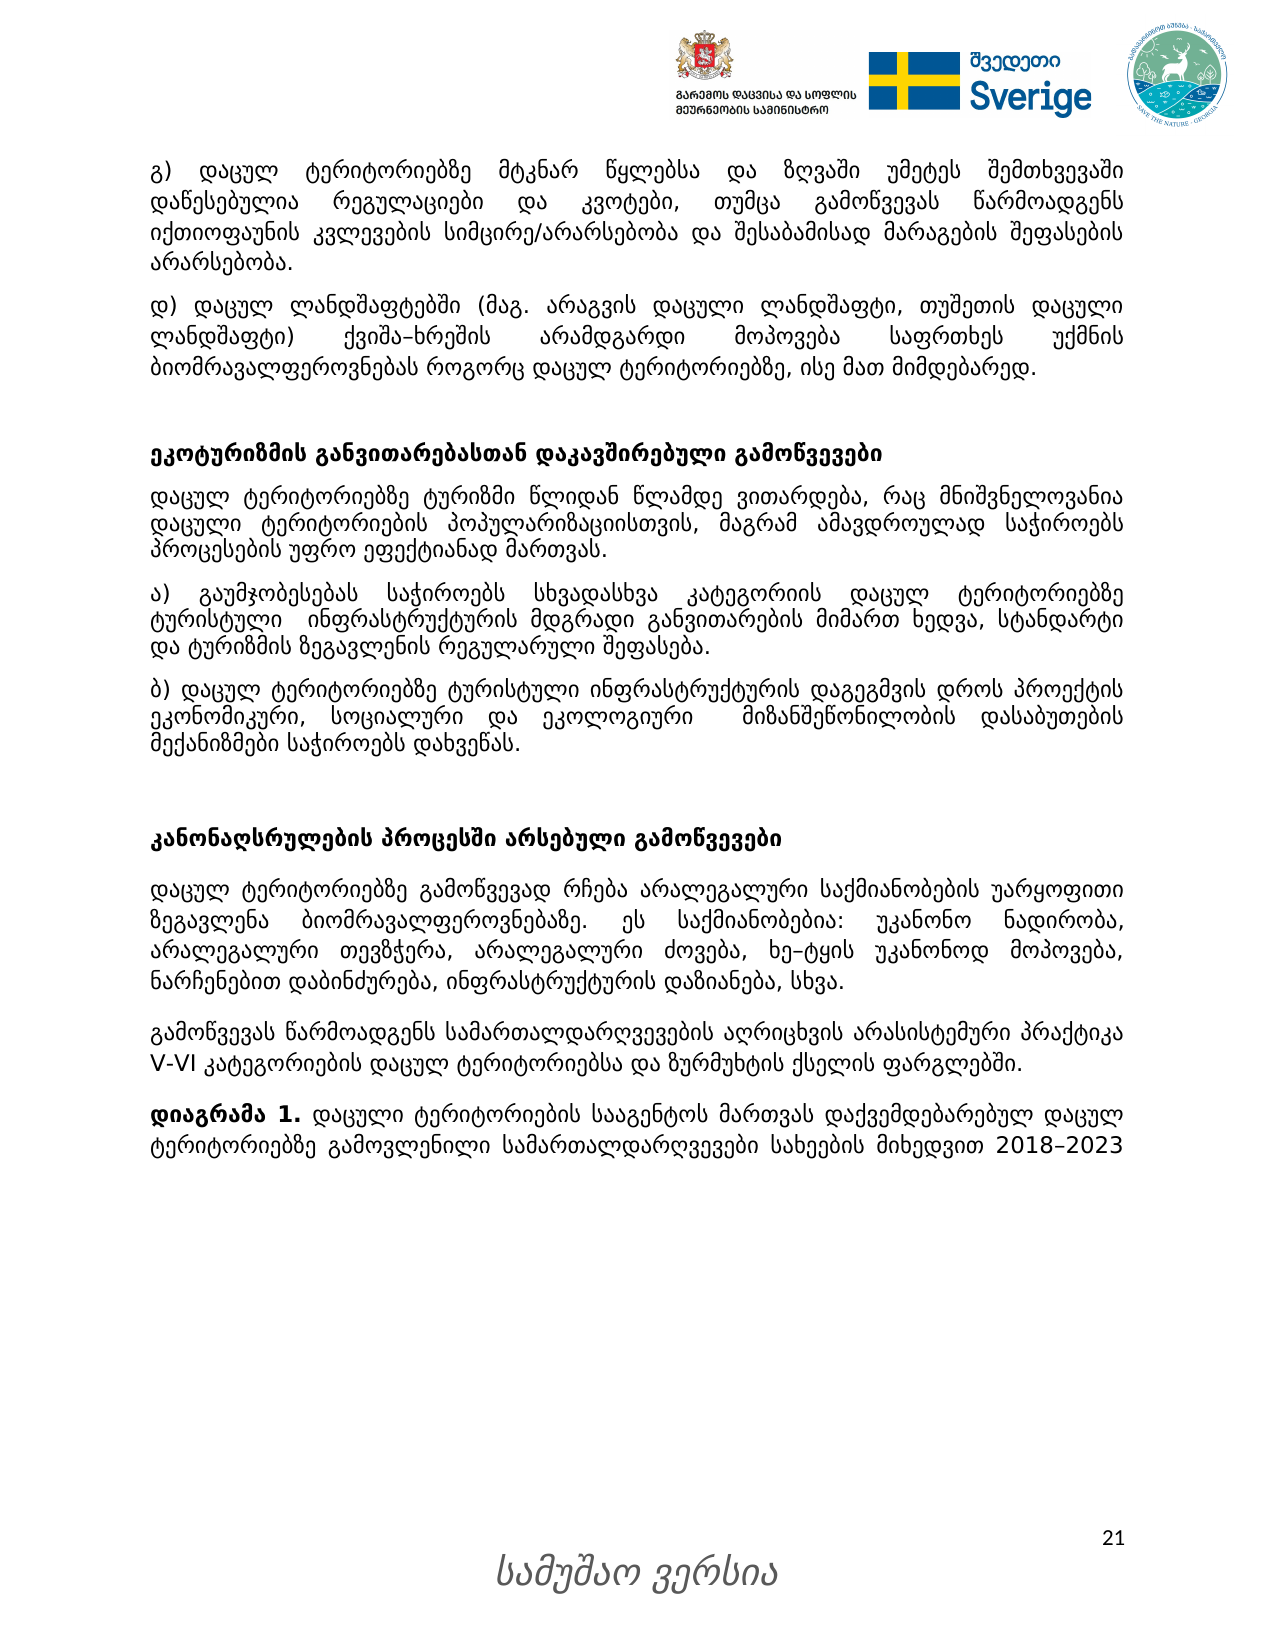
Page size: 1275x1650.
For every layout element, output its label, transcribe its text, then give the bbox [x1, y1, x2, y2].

text ბ) დაცულ ტერიტორიებზე ტურისტული ინფრასტრუქტურის დაგეგმვის დროს პროექტის ეკონომიკური, სოციალური და ეკოლოგიური მიზანშეწონილობის დასაბუთების მექანიზმები საჭიროებს დახვეწას. [150, 677, 1125, 757]
picture [1116, 14, 1235, 136]
text ეკოტურიზმის განვითარებასთან დაკავშირებული გამოწვევები [150, 440, 1125, 467]
text გ) დაცულ ტერიტორიებზე მტკნარ წყლებსა და ზღვაში უმეტეს შემთხვევაში დაწესებულია რეგულაციები და კვოტები, თუმცა გამოწვევას წარმოადგენს იქთიოფაუნის კვლევების სიმცირე/არარსებობა და შესაბამისად მარაგების შეფასების არარსებობა. [150, 158, 1125, 276]
text გამოწვევას წარმოადგენს სამართალდარღვევების აღრიცხვის არასისტემური პრაქტიკა V-VI კატეგორიების დაცულ ტერიტორიებსა და ზურმუხტის ქსელის ფარგლებში. [150, 1019, 1125, 1077]
text დაცულ ტერიტორიებზე ტურიზმი წლიდან წლამდე ვითარდება, რაც მნიშვნელოვანია დაცული ტერიტორიების პოპულარიზაციისთვის, მაგრამ ამავდროულად საჭიროებს პროცესების უფრო ეფექტიანად მართვას. [150, 483, 1125, 563]
picture [669, 30, 860, 120]
text ა) გაუმჯობესებას საჭიროებს სხვადასხვა კატეგორიის დაცულ ტერიტორიებზე ტურისტული ინფრასტრუქტურის მდგრადი განვითარების მიმართ ხედვა, სტანდარტი და ტურიზმის ზეგავლენის რეგულარული შეფასება. [150, 580, 1125, 660]
picture [868, 52, 1092, 118]
text დაცულ ტერიტორიებზე გამოწვევად რჩება არალეგალური საქმიანობების უარყოფითი ზეგავლენა ბიომრავალფეროვნებაზე. ეს საქმიანობებია: უკანონო ნადირობა, არალეგალური თევზჭერა, არალეგალური ძოვება, ხე–ტყის უკანონოდ მოპოვება, ნარჩენებით დაბინძურება, ინფრასტრუქტურის დაზიანება, სხვა. [150, 876, 1125, 995]
text დ) დაცულ ლანდშაფტებში (მაგ. არაგვის დაცული ლანდშაფტი, თუშეთის დაცული ლანდშაფტი) ქვიშა–ხრეშის არამდგარდი მოპოვება საფრთხეს უქმნის ბიომრავალფეროვნებას როგორც დაცულ ტერიტორიებზე, ისე მათ მიმდებარედ. [150, 293, 1125, 381]
text კანონაღსრულების პროცესში არსებული გამოწვევები [150, 825, 1125, 851]
text დიაგრამა 1. დაცული ტერიტორიების სააგენტოს მართვას დაქვემდებარებულ დაცულ ტერიტორიებზე გამოვლენილი სამართალდარღვევები სახეების მიხედვით 2018–2023 წწ. [150, 1102, 1125, 1159]
